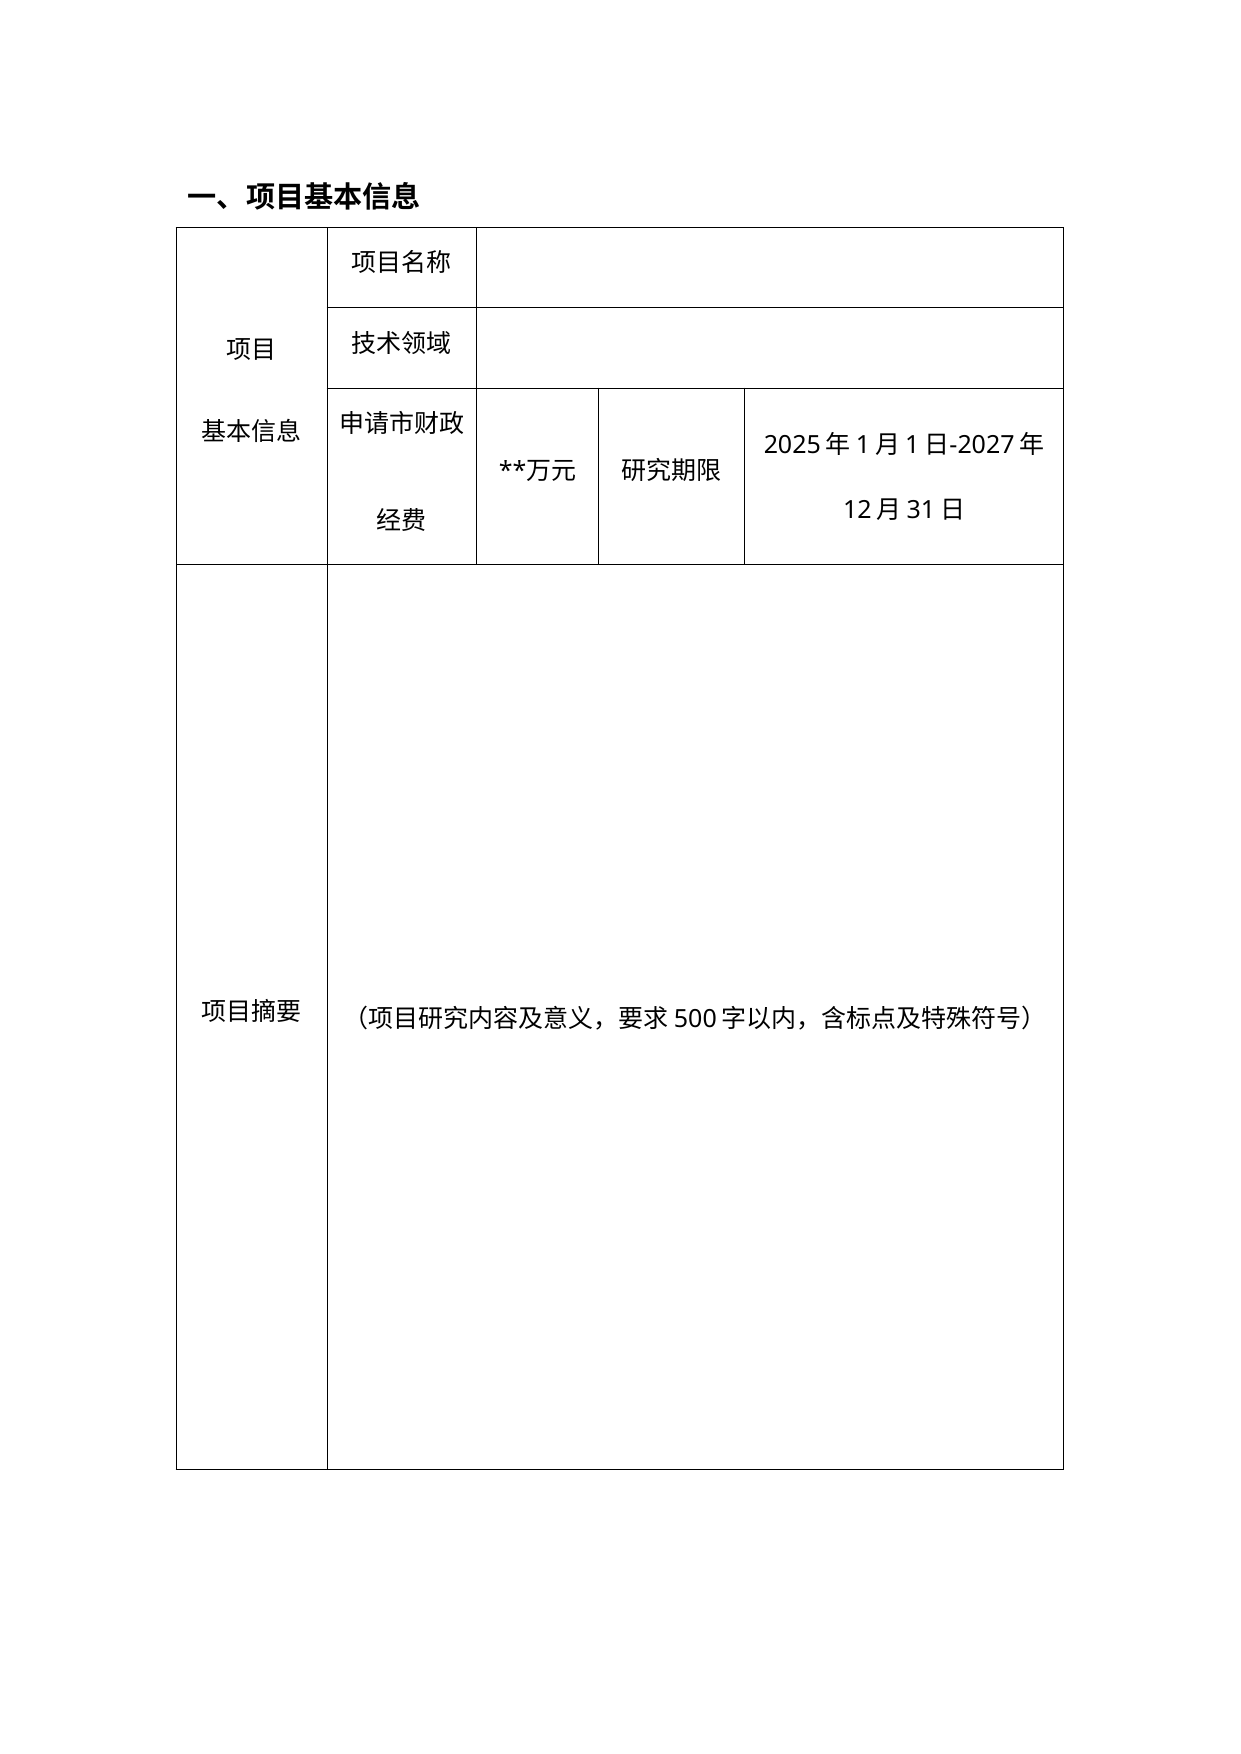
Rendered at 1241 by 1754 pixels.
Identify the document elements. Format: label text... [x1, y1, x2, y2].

table_cell 申请市财政经费 [328, 389, 476, 564]
table_cell 研究期限 [599, 389, 744, 564]
table_cell 2025年1月1日-2027年12月31日 [745, 389, 1063, 564]
table_cell [477, 308, 1063, 388]
table_cell 技术领域 [328, 308, 476, 388]
table_cell （项目研究内容及意义，要求500字以内，含标点及特殊符号） [328, 565, 1063, 1469]
table_cell **万元 [477, 389, 598, 564]
table_header 项目 基本信息 [177, 228, 327, 564]
subtitle 一、项目基本信息 [187, 162, 1053, 227]
table_header [477, 228, 1063, 307]
table_cell 项目摘要 [177, 565, 327, 1469]
table_header 项目名称 [328, 228, 476, 307]
